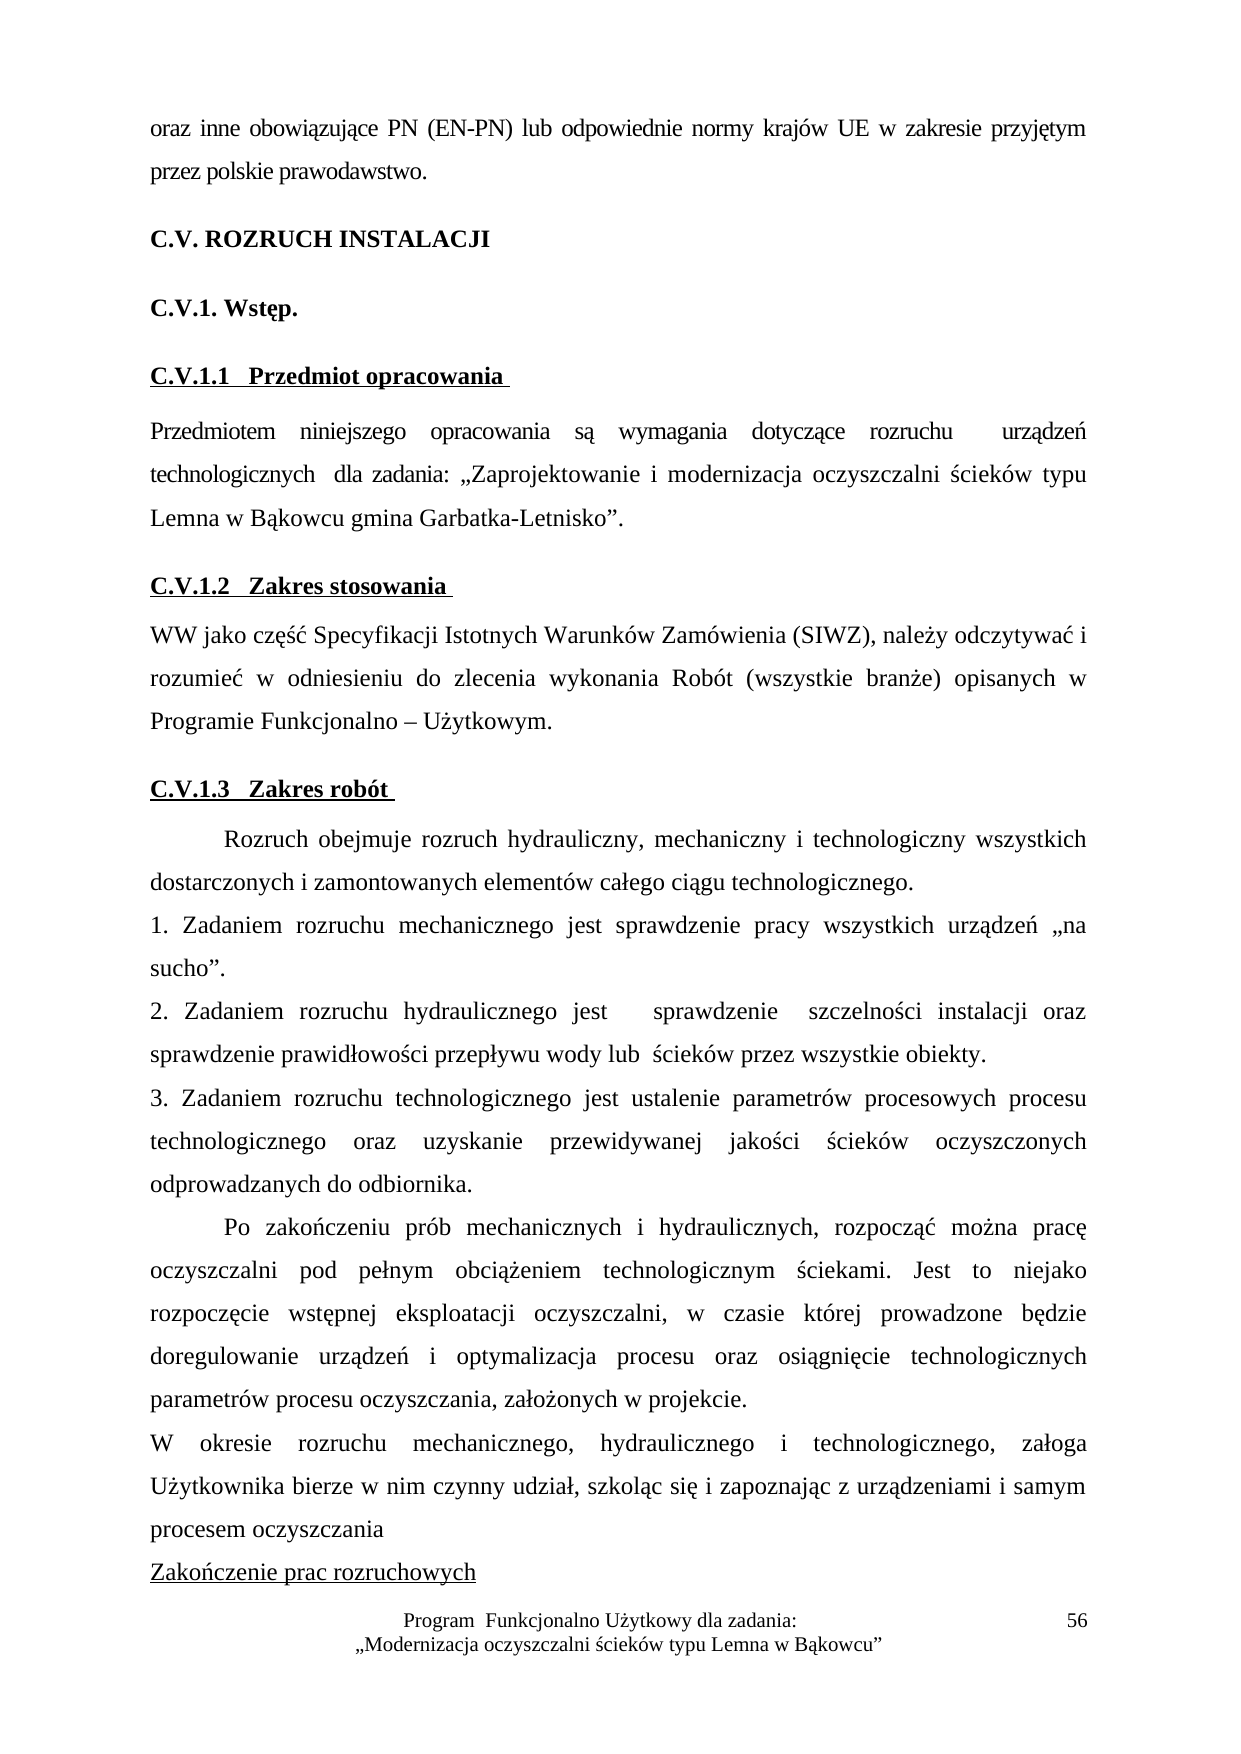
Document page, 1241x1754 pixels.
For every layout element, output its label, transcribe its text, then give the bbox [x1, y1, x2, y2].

text 3. Zadaniem rozruchu technologicznego jest ustalenie parametrów procesowych procesu technologicznego oraz uzyskanie przewidywanej jakości ścieków oczyszczonych odprowadzanych do odbiornika. [150, 1083, 1088, 1198]
text Rozruch obejmuje rozruch hydrauliczny, mechaniczny i technologiczny wszystkich dostarczonych i zamontowanych elementów całego ciągu technologicznego. [150, 824, 1088, 896]
subtitle C.V.1.2 Zakres stosowania [150, 571, 1088, 599]
subtitle C.V.1.1 Przedmiot opracowania [150, 361, 1088, 389]
text 1. Zadaniem rozruchu mechanicznego jest sprawdzenie pracy wszystkich urządzeń „na sucho”. [150, 910, 1088, 982]
text Przedmiotem niniejszego opracowania są wymagania dotyczące rozruchu urządzeń technologicznych dla zadania: „Zaprojektowanie i modernizacja oczyszczalni ścieków typu Lemna w Bąkowcu gmina Garbatka-Letnisko”. [150, 416, 1088, 531]
subtitle C.V.1.3 Zakres robót [150, 774, 1088, 803]
text Zakończenie prac rozruchowych [150, 1557, 1088, 1586]
text WW jako część Specyfikacji Istotnych Warunków Zamówienia (SIWZ), należy odczytywać i rozumieć w odniesieniu do zlecenia wykonania Robót (wszystkie branże) opisanych w Programie Funkcjonalno – Użytkowym. [150, 620, 1088, 735]
subtitle C.V. ROZRUCH INSTALACJI [150, 224, 1088, 253]
subtitle C.V.1. Wstęp. [150, 293, 1088, 321]
text 2. Zadaniem rozruchu hydraulicznego jest sprawdzenie szczelności instalacji oraz sprawdzenie prawidłowości przepływu wody lub ścieków przez wszystkie obiekty. [150, 996, 1088, 1068]
text W okresie rozruchu mechanicznego, hydraulicznego i technologicznego, załoga Użytkownika bierze w nim czynny udział, szkoląc się i zapoznając z urządzeniami i samym procesem oczyszczania [150, 1428, 1088, 1543]
text oraz inne obowiązujące PN (EN-PN) lub odpowiednie normy krajów UE w zakresie przyjętym przez polskie prawodawstwo. [150, 113, 1088, 185]
text Po zakończeniu prób mechanicznych i hydraulicznych, rozpocząć można pracę oczyszczalni pod pełnym obciążeniem technologicznym ściekami. Jest to niejako rozpoczęcie wstępnej eksploatacji oczyszczalni, w czasie której prowadzone będzie doregulowanie urządzeń i optymalizacja procesu oraz osiągnięcie technologicznych parametrów procesu oczyszczania, założonych w projekcie. [150, 1212, 1088, 1413]
